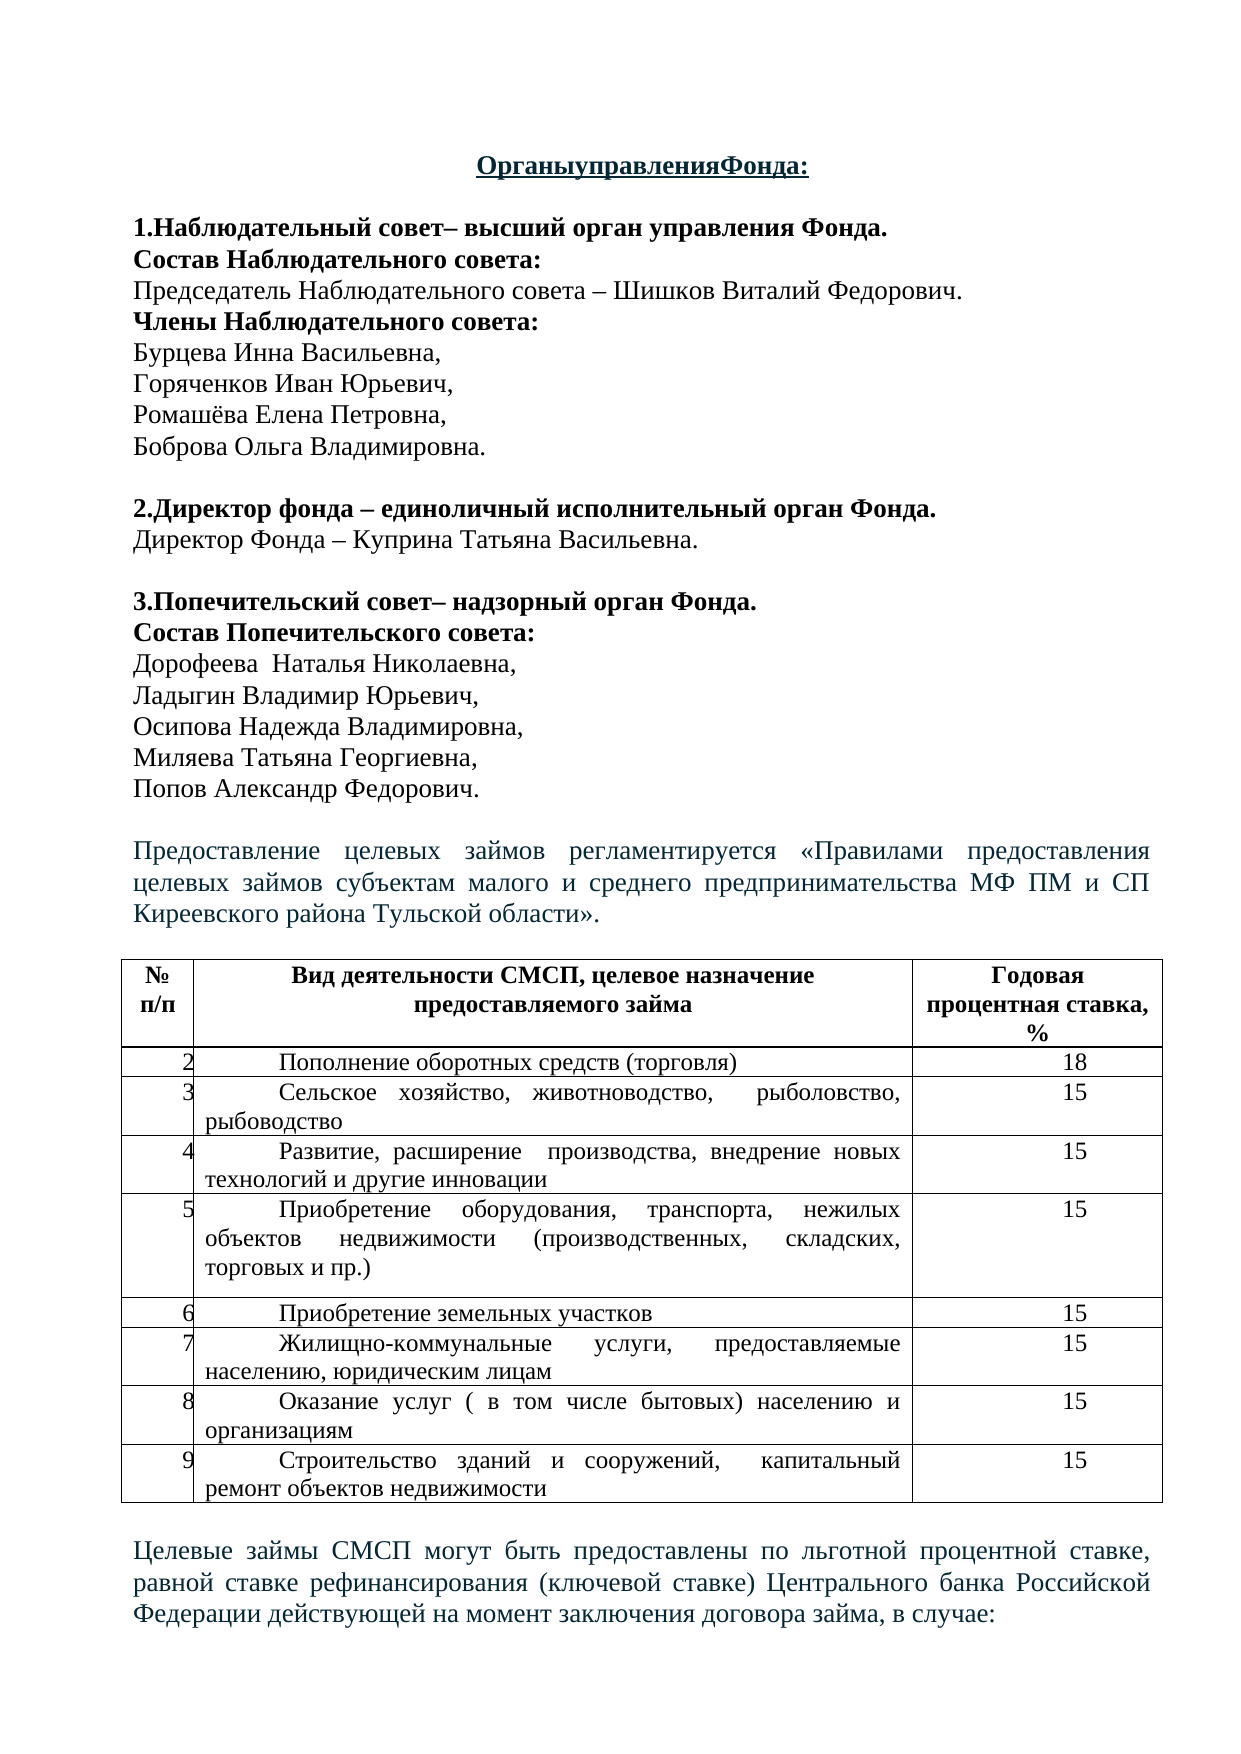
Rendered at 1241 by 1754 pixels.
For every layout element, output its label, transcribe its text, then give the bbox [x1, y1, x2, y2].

table_cell 7 [122, 1328, 193, 1385]
table_cell 3 [122, 1077, 193, 1135]
text Попов Александр Федорович. [133, 772, 1152, 803]
table_cell 6 [122, 1298, 193, 1327]
text Горяченков Иван Юрьевич, [133, 367, 1152, 398]
table_cell Жилищно-коммунальные услуги, предоставляемые населению, юридическим лицам [194, 1328, 912, 1385]
table_cell Оказание услуг ( в том числе бытовых) населению и организациям [194, 1386, 912, 1444]
table_cell 15 [913, 1298, 1162, 1327]
table_header Годовая процентная ставка, % [913, 960, 1162, 1046]
table_header № п/п [122, 960, 193, 1046]
table_cell Строительство зданий и сооружений, капитальный ремонт объектов недвижимости [194, 1445, 912, 1502]
text Боброва Ольга Владимировна. [133, 429, 1152, 461]
text 3.Попечительский совет– надзорный орган Фонда. [133, 585, 1152, 616]
text Ромашёва Елена Петровна, [133, 398, 1152, 429]
text Осипова Надежда Владимировна, [133, 710, 1152, 741]
table_cell Приобретение оборудования, транспорта, нежилых объектов недвижимости (производственных, складских, торговых и пр.) [194, 1194, 912, 1297]
table_cell Приобретение земельных участков [194, 1298, 912, 1327]
text Директор Фонда – Куприна Татьяна Васильевна. [133, 523, 1152, 554]
text Дорофеева Наталья Николаевна, [133, 648, 1152, 679]
table_cell Пополнение оборотных средств (торговля) [194, 1048, 912, 1076]
text Состав Попечительского совета: [133, 616, 1152, 648]
table_cell 15 [913, 1194, 1162, 1297]
table_header Вид деятельности СМСП, целевое назначение предоставляемого займа [194, 960, 912, 1046]
text Состав Наблюдательного совета: [133, 243, 1152, 274]
text Члены Наблюдательного совета: [133, 305, 1152, 336]
text 2.Директор фонда – единоличный исполнительный орган Фонда. [133, 492, 1152, 523]
table_cell 15 [913, 1077, 1162, 1135]
text ОрганыуправленияФонда: [133, 149, 1152, 180]
table_cell 15 [913, 1328, 1162, 1385]
table_cell 15 [913, 1386, 1162, 1444]
table_cell 18 [913, 1048, 1162, 1076]
text 1.Наблюдательный совет– высший орган управления Фонда. [133, 212, 1152, 243]
text Председатель Наблюдательного совета – Шишков Виталий Федорович. [133, 274, 1152, 305]
table_cell 8 [122, 1386, 193, 1444]
text Целевые займы СМСП могут быть предоставлены по льготной процентной ставке, равной ставке рефинансирования (ключевой ставке) Центрального банка Российской Федерации действующей на момент заключения договора займа, в случае: [133, 1534, 1152, 1628]
text Ладыгин Владимир Юрьевич, [133, 679, 1152, 710]
table_cell Развитие, расширение производства, внедрение новых технологий и другие инновации [194, 1136, 912, 1193]
table_cell Сельское хозяйство, животноводство, рыболовство, рыбоводство [194, 1077, 912, 1135]
text Бурцева Инна Васильевна, [133, 336, 1152, 367]
table_cell 15 [913, 1445, 1162, 1502]
text Предоставление целевых займов регламентируется «Правилами предоставления целевых займов субъектам малого и среднего предпринимательства МФ ПМ и СП Киреевского района Тульской области». [133, 834, 1152, 928]
text Миляева Татьяна Георгиевна, [133, 741, 1152, 772]
table_cell 15 [913, 1136, 1162, 1193]
table_cell 9 [122, 1445, 193, 1502]
table_cell 5 [122, 1194, 193, 1297]
table_cell 2 [122, 1048, 193, 1076]
table_cell 4 [122, 1136, 193, 1193]
